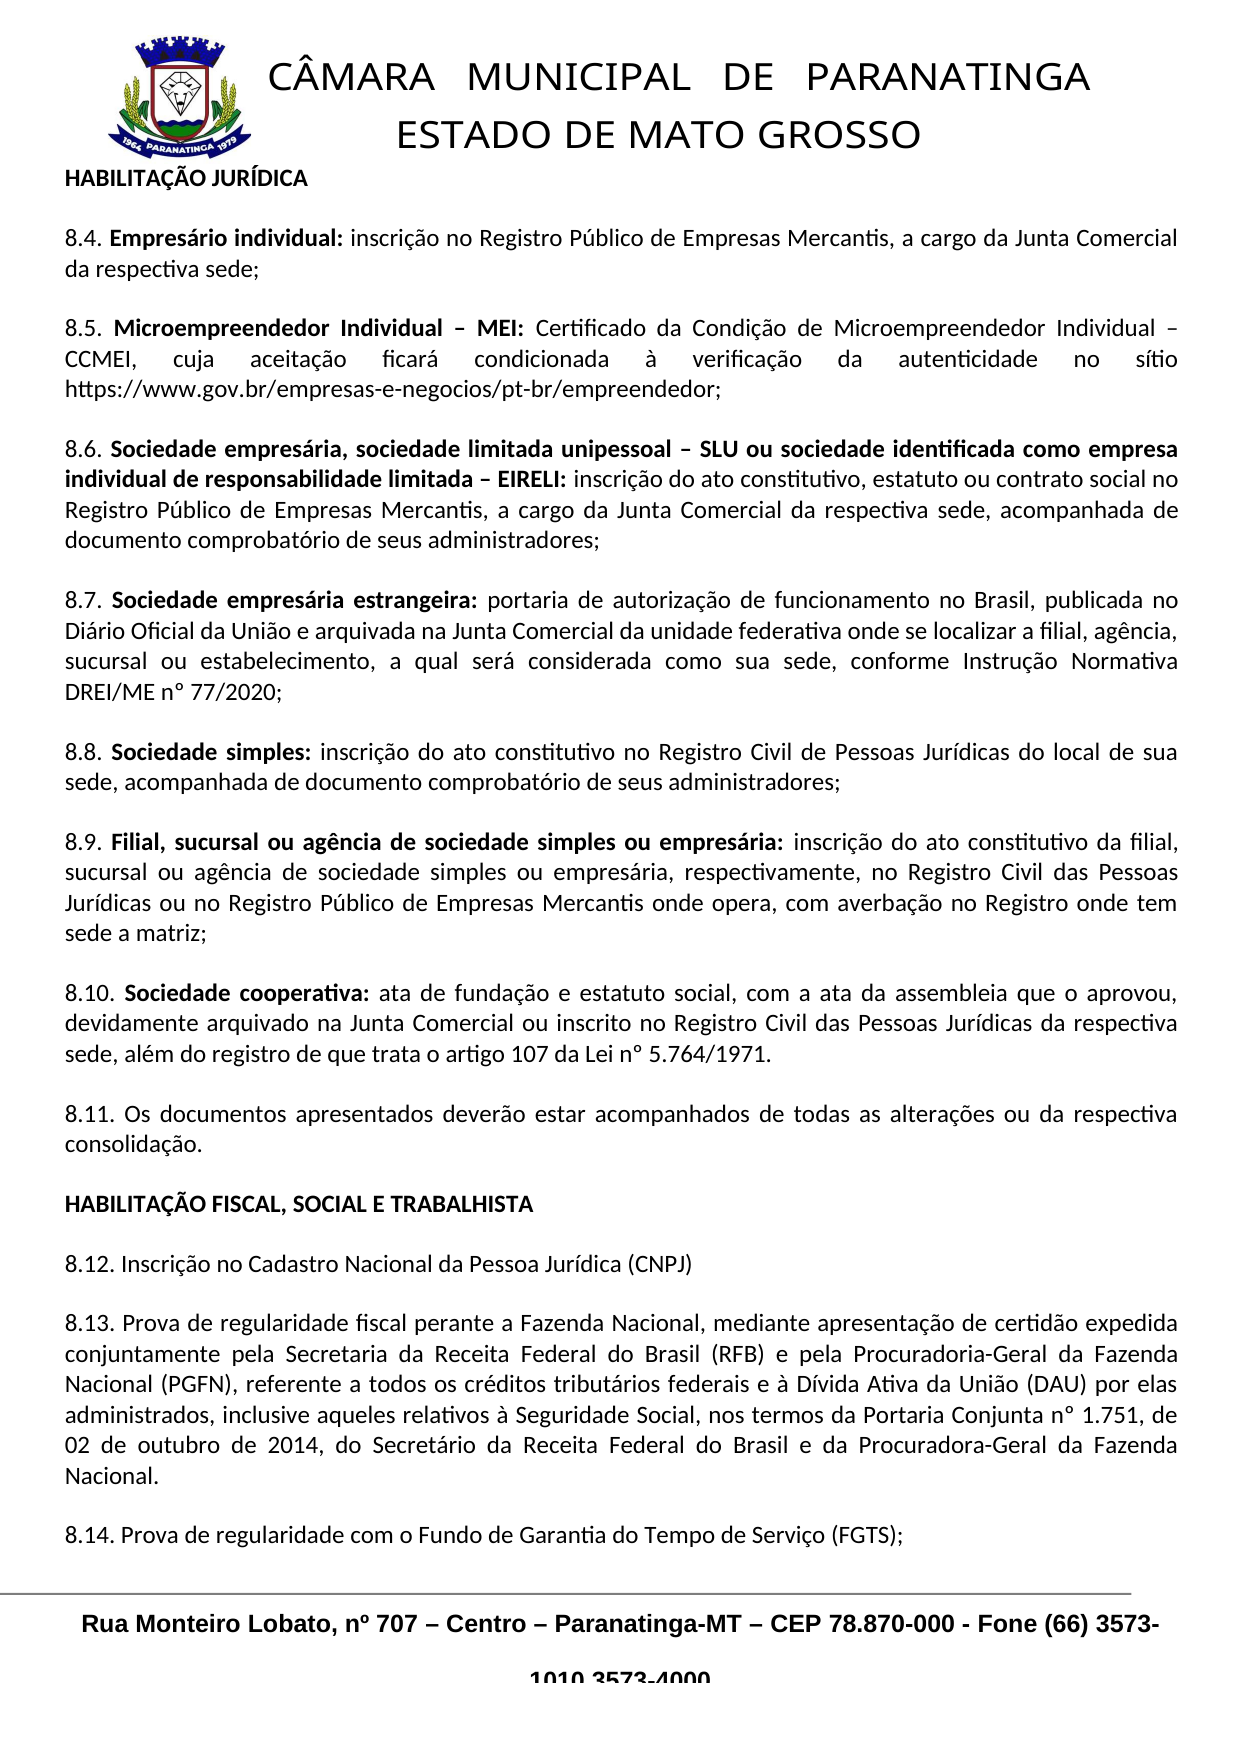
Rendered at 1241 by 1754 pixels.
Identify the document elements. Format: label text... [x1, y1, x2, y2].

text 8.14. Prova de regularidade com o Fundo de Garantia do Tempo de Serviço (FGTS); [64, 1520, 1180, 1550]
text HABILITAÇÃO JURÍDICA [64, 162, 1180, 193]
text 8.9. Filial, sucursal ou agência de sociedade simples ou empresária: inscrição do ato constitutivo da filial, sucursal ou agência de sociedade simples ou empresária, respectivamente, no Registro Civil das Pessoas Jurídicas ou no Registro Público de Empresas Mercantis onde opera, com averbação no Registro onde tem sede a matriz; [64, 826, 1180, 948]
text 8.5. Microempreendedor Individual – MEI: Certificado da Condição de Microempreendedor Individual – CCMEI, cuja aceitação ficará condicionada à verificação da autenticidade no sítio https://www.gov.br/empresas-e-negocios/pt-br/empreendedor; [64, 312, 1180, 404]
text 8.10. Sociedade cooperativa: ata de fundação e estatuto social, com a ata da assembleia que o aprovou, devidamente arquivado na Junta Comercial ou inscrito no Registro Civil das Pessoas Jurídicas da respectiva sede, além do registro de que trata o artigo 107 da Lei nº 5.764/1971. [64, 977, 1180, 1069]
picture [107, 35, 252, 162]
text 8.6. Sociedade empresária, sociedade limitada unipessoal – SLU ou sociedade identificada como empresa individual de responsabilidade limitada – EIRELI: inscrição do ato constitutivo, estatuto ou contrato social no Registro Público de Empresas Mercantis, a cargo da Junta Comercial da respectiva sede, acompanhada de documento comprobatório de seus administradores; [64, 433, 1180, 555]
text 8.11. Os documentos apresentados deverão estar acompanhados de todas as alterações ou da respectiva consolidação. [64, 1098, 1180, 1159]
text 8.4. Empresário individual: inscrição no Registro Público de Empresas Mercantis, a cargo da Junta Comercial da respectiva sede; [64, 222, 1180, 283]
text 8.13. Prova de regularidade fiscal perante a Fazenda Nacional, mediante apresentação de certidão expedida conjuntamente pela Secretaria da Receita Federal do Brasil (RFB) e pela Procuradoria-Geral da Fazenda Nacional (PGFN), referente a todos os créditos tributários federais e à Dívida Ativa da União (DAU) por elas administrados, inclusive aqueles relativos à Seguridade Social, nos termos da Portaria Conjunta nº 1.751, de 02 de outubro de 2014, do Secretário da Receita Federal do Brasil e da Procuradora-Geral da Fazenda Nacional. [64, 1307, 1180, 1491]
text 8.8. Sociedade simples: inscrição do ato constitutivo no Registro Civil de Pessoas Jurídicas do local de sua sede, acompanhada de documento comprobatório de seus administradores; [64, 736, 1180, 797]
text HABILITAÇÃO FISCAL, SOCIAL E TRABALHISTA [64, 1188, 1180, 1218]
text 8.7. Sociedade empresária estrangeira: portaria de autorização de funcionamento no Brasil, publicada no Diário Oficial da União e arquivada na Junta Comercial da unidade federativa onde se localizar a filial, agência, sucursal ou estabelecimento, a qual será considerada como sua sede, conforme Instrução Normativa DREI/ME nº 77/2020; [64, 584, 1180, 706]
text 8.12. Inscrição no Cadastro Nacional da Pessoa Jurídica (CNPJ) [64, 1248, 1180, 1278]
